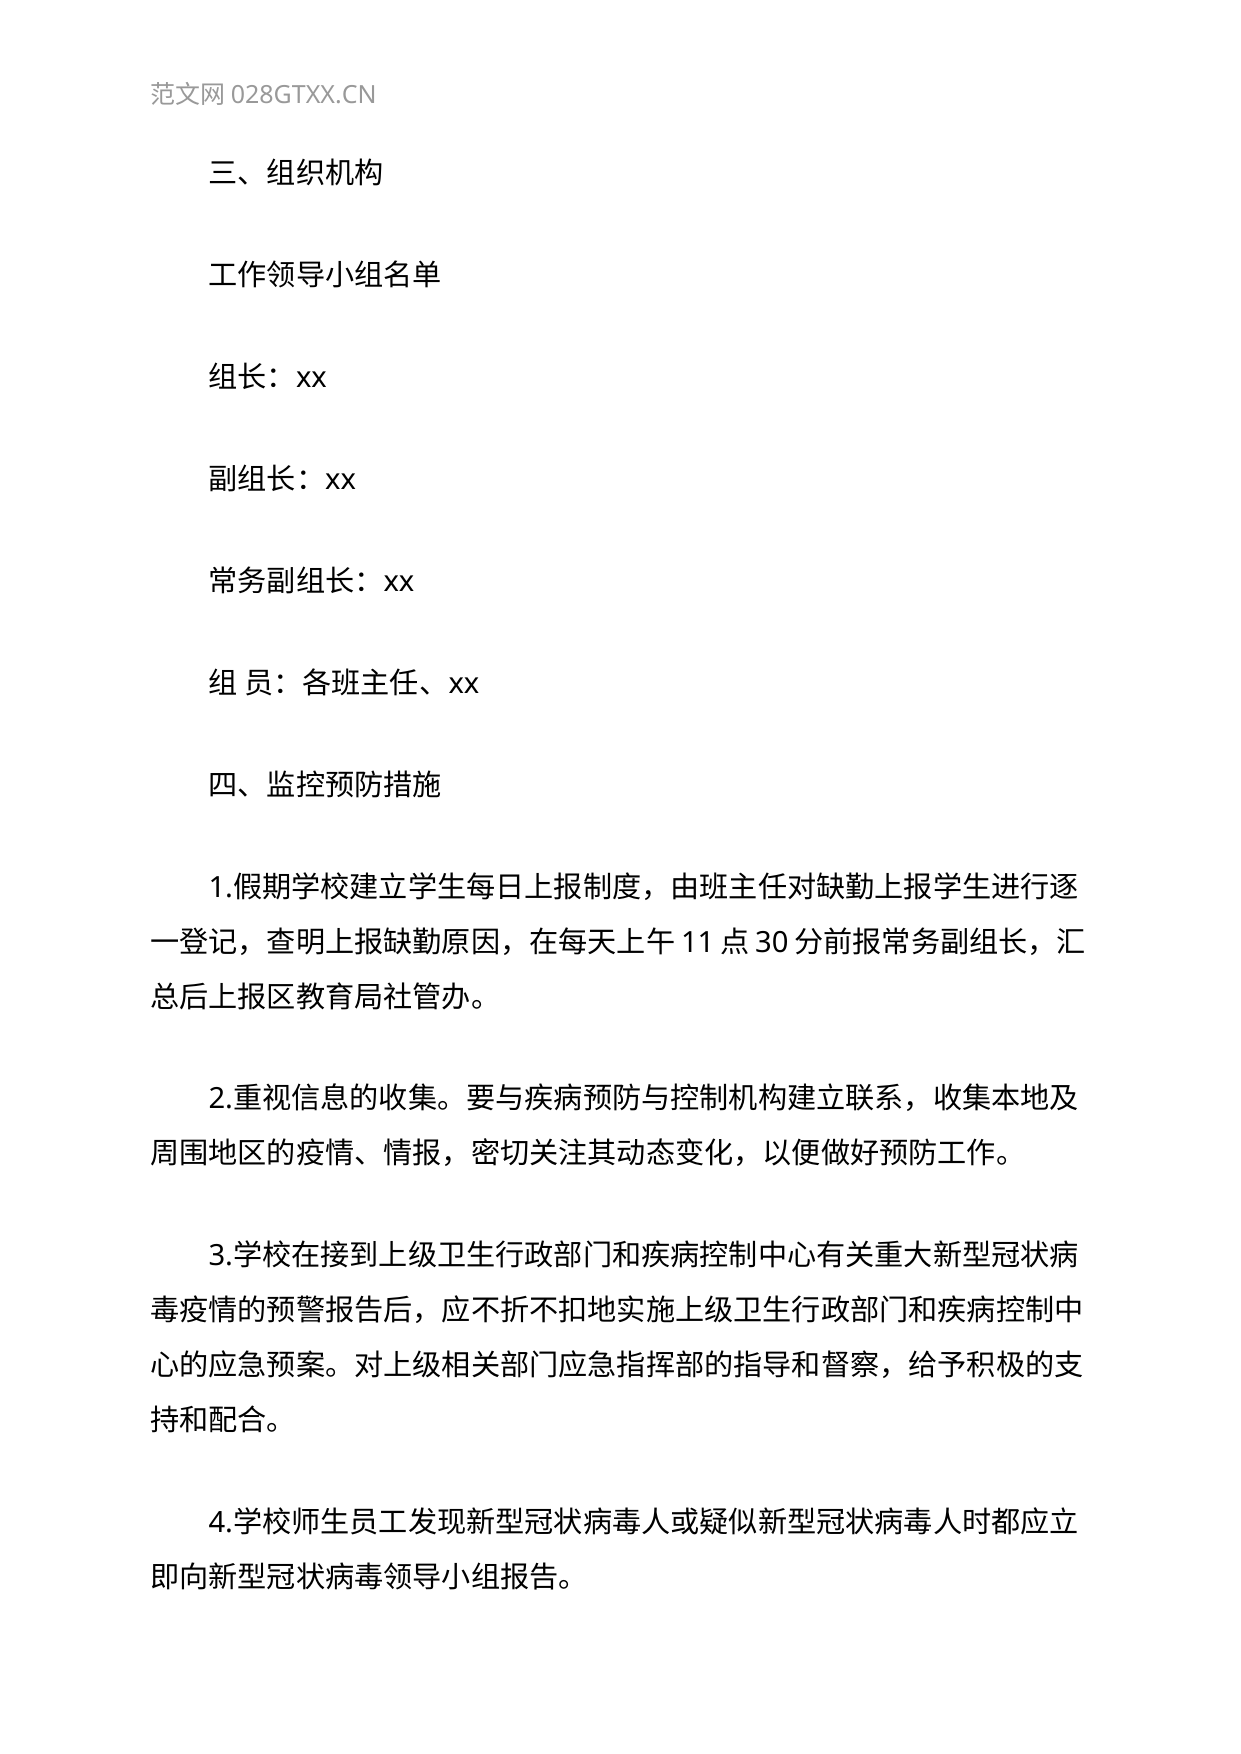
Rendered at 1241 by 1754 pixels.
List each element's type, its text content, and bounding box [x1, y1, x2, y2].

text 四、监控预防措施 [150, 761, 1090, 804]
text 1.假期学校建立学生每日上报制度，由班主任对缺勤上报学生进行逐一登记，查明上报缺勤原因，在每天上午11点30分前报常务副组长，汇总后上报区教育局社管办。 [150, 863, 1090, 1016]
text 组 员：各班主任、xx [150, 659, 1090, 702]
text 组长：xx [150, 353, 1090, 396]
text 4.学校师生员工发现新型冠状病毒人或疑似新型冠状病毒人时都应立即向新型冠状病毒领导小组报告。 [150, 1498, 1090, 1596]
text 常务副组长：xx [150, 557, 1090, 600]
text 副组长：xx [150, 456, 1090, 498]
text 工作领导小组名单 [150, 252, 1090, 294]
text 2.重视信息的收集。要与疾病预防与控制机构建立联系，收集本地及周围地区的疫情、情报，密切关注其动态变化，以便做好预防工作。 [150, 1075, 1090, 1172]
text 三、组织机构 [150, 150, 1090, 192]
text 3.学校在接到上级卫生行政部门和疾病控制中心有关重大新型冠状病毒疫情的预警报告后，应不折不扣地实施上级卫生行政部门和疾病控制中心的应急预案。对上级相关部门应急指挥部的指导和督察，给予积极的支持和配合。 [150, 1232, 1090, 1439]
